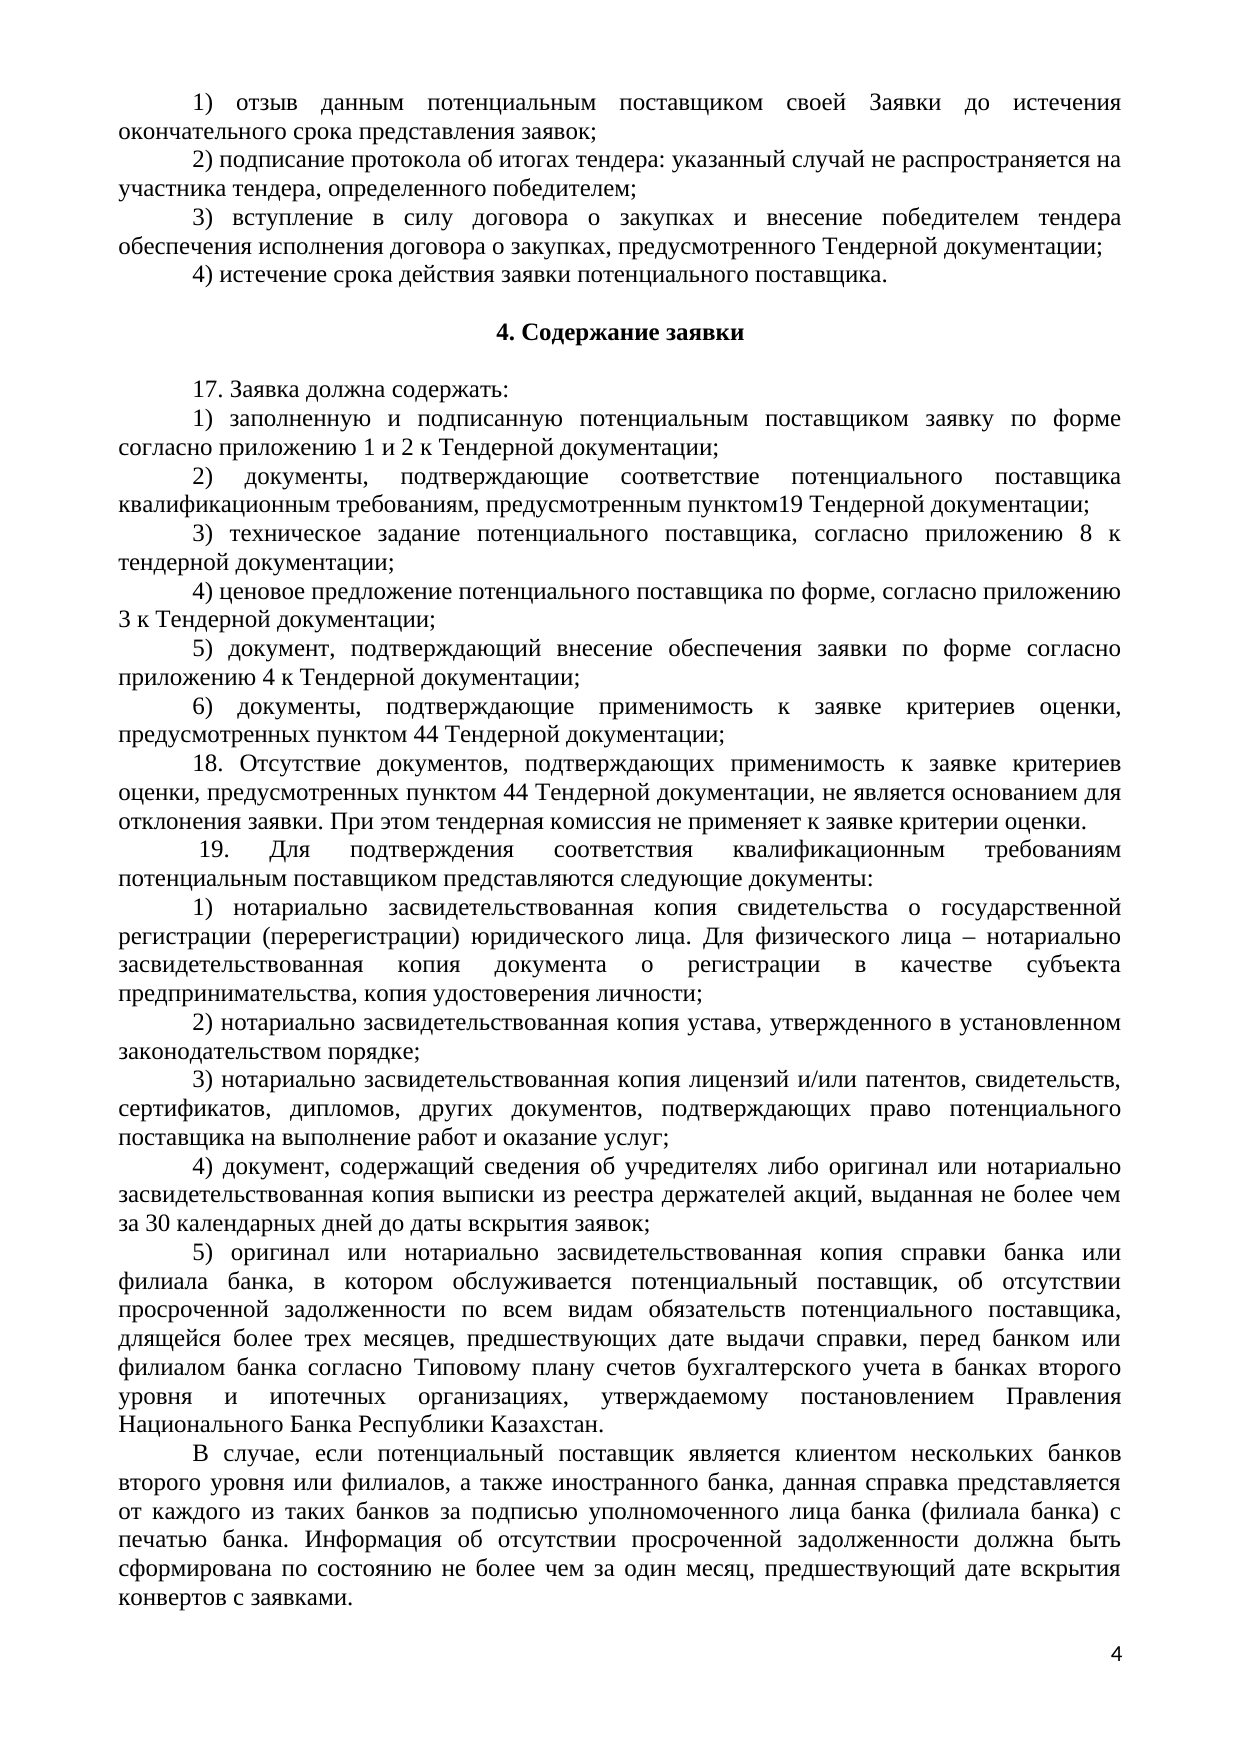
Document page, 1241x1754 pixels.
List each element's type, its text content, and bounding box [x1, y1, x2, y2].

text 18. Отсутствие документов, подтверждающих применимость к заявке критериев оценки, предусмотренных пунктом 44 Тендерной документации, не является основанием для отклонения заявки. При этом тендерная комиссия не применяет к заявке критерии оценки. [118, 748, 1122, 834]
text 4) истечение срока действия заявки потенциального поставщика. [118, 259, 1122, 288]
text В случае, если потенциальный поставщик является клиентом нескольких банков второго уровня или филиалов, а также иностранного банка, данная справка представляется от каждого из таких банков за подписью уполномоченного лица банка (филиала банка) с печатью банка. Информация об отсутствии просроченной задолженности должна быть сформирована по состоянию не более чем за один месяц, предшествующий дате вскрытия конвертов с заявками. [118, 1438, 1122, 1611]
text 2) нотариально засвидетельствованная копия устава, утвержденного в установленном законодательством порядке; [118, 1007, 1122, 1064]
text 2) документы, подтверждающие соответствие потенциального поставщика квалификационным требованиям, предусмотренным пунктом19 Тендерной документации; [118, 461, 1122, 518]
text 5) документ, подтверждающий внесение обеспечения заявки по форме согласно приложению 4 к Тендерной документации; [118, 633, 1122, 691]
text 3) вступление в силу договора о закупках и внесение победителем тендера обеспечения исполнения договора о закупках, предусмотренного Тендерной документации; [118, 202, 1122, 259]
text 6) документы, подтверждающие применимость к заявке критериев оценки, предусмотренных пунктом 44 Тендерной документации; [118, 691, 1122, 748]
text 4) ценовое предложение потенциального поставщика по форме, согласно приложению 3 к Тендерной документации; [118, 576, 1122, 633]
text 4) документ, содержащий сведения об учредителях либо оригинал или нотариально засвидетельствованная копия выписки из реестра держателей акций, выданная не более чем за 30 календарных дней до даты вскрытия заявок; [118, 1151, 1122, 1237]
text 19. Для подтверждения соответствия квалификационным требованиям потенциальным поставщиком представляются следующие документы: [118, 834, 1122, 892]
text 3) техническое задание потенциального поставщика, согласно приложению 8 к тендерной документации; [118, 518, 1122, 576]
text 4. Содержание заявки [118, 317, 1122, 346]
text 5) оригинал или нотариально засвидетельствованная копия справки банка или филиала банка, в котором обслуживается потенциальный поставщик, об отсутствии просроченной задолженности по всем видам обязательств потенциального поставщика, длящейся более трех месяцев, предшествующих дате выдачи справки, перед банком или филиалом банка согласно Типовому плану счетов бухгалтерского учета в банках второго уровня и ипотечных организациях, утверждаемому постановлением Правления Национального Банка Республики Казахстан. [118, 1237, 1122, 1438]
text 2) подписание протокола об итогах тендера: указанный случай не распространяется на участника тендера, определенного победителем; [118, 144, 1122, 202]
text 1) заполненную и подписанную потенциальным поставщиком заявку по форме согласно приложению 1 и 2 к Тендерной документации; [118, 403, 1122, 461]
text 17. Заявка должна содержать: [118, 374, 1122, 403]
text 3) нотариально засвидетельствованная копия лицензий и/или патентов, свидетельств, сертификатов, дипломов, других документов, подтверждающих право потенциального поставщика на выполнение работ и оказание услуг; [118, 1064, 1122, 1151]
text 1) нотариально засвидетельствованная копия свидетельства о государственной регистрации (перерегистрации) юридического лица. Для физического лица – нотариально засвидетельствованная копия документа о регистрации в качестве субъекта предпринимательства, копия удостоверения личности; [118, 892, 1122, 1007]
text 1) отзыв данным потенциальным поставщиком своей Заявки до истечения окончательного срока представления заявок; [118, 87, 1122, 144]
